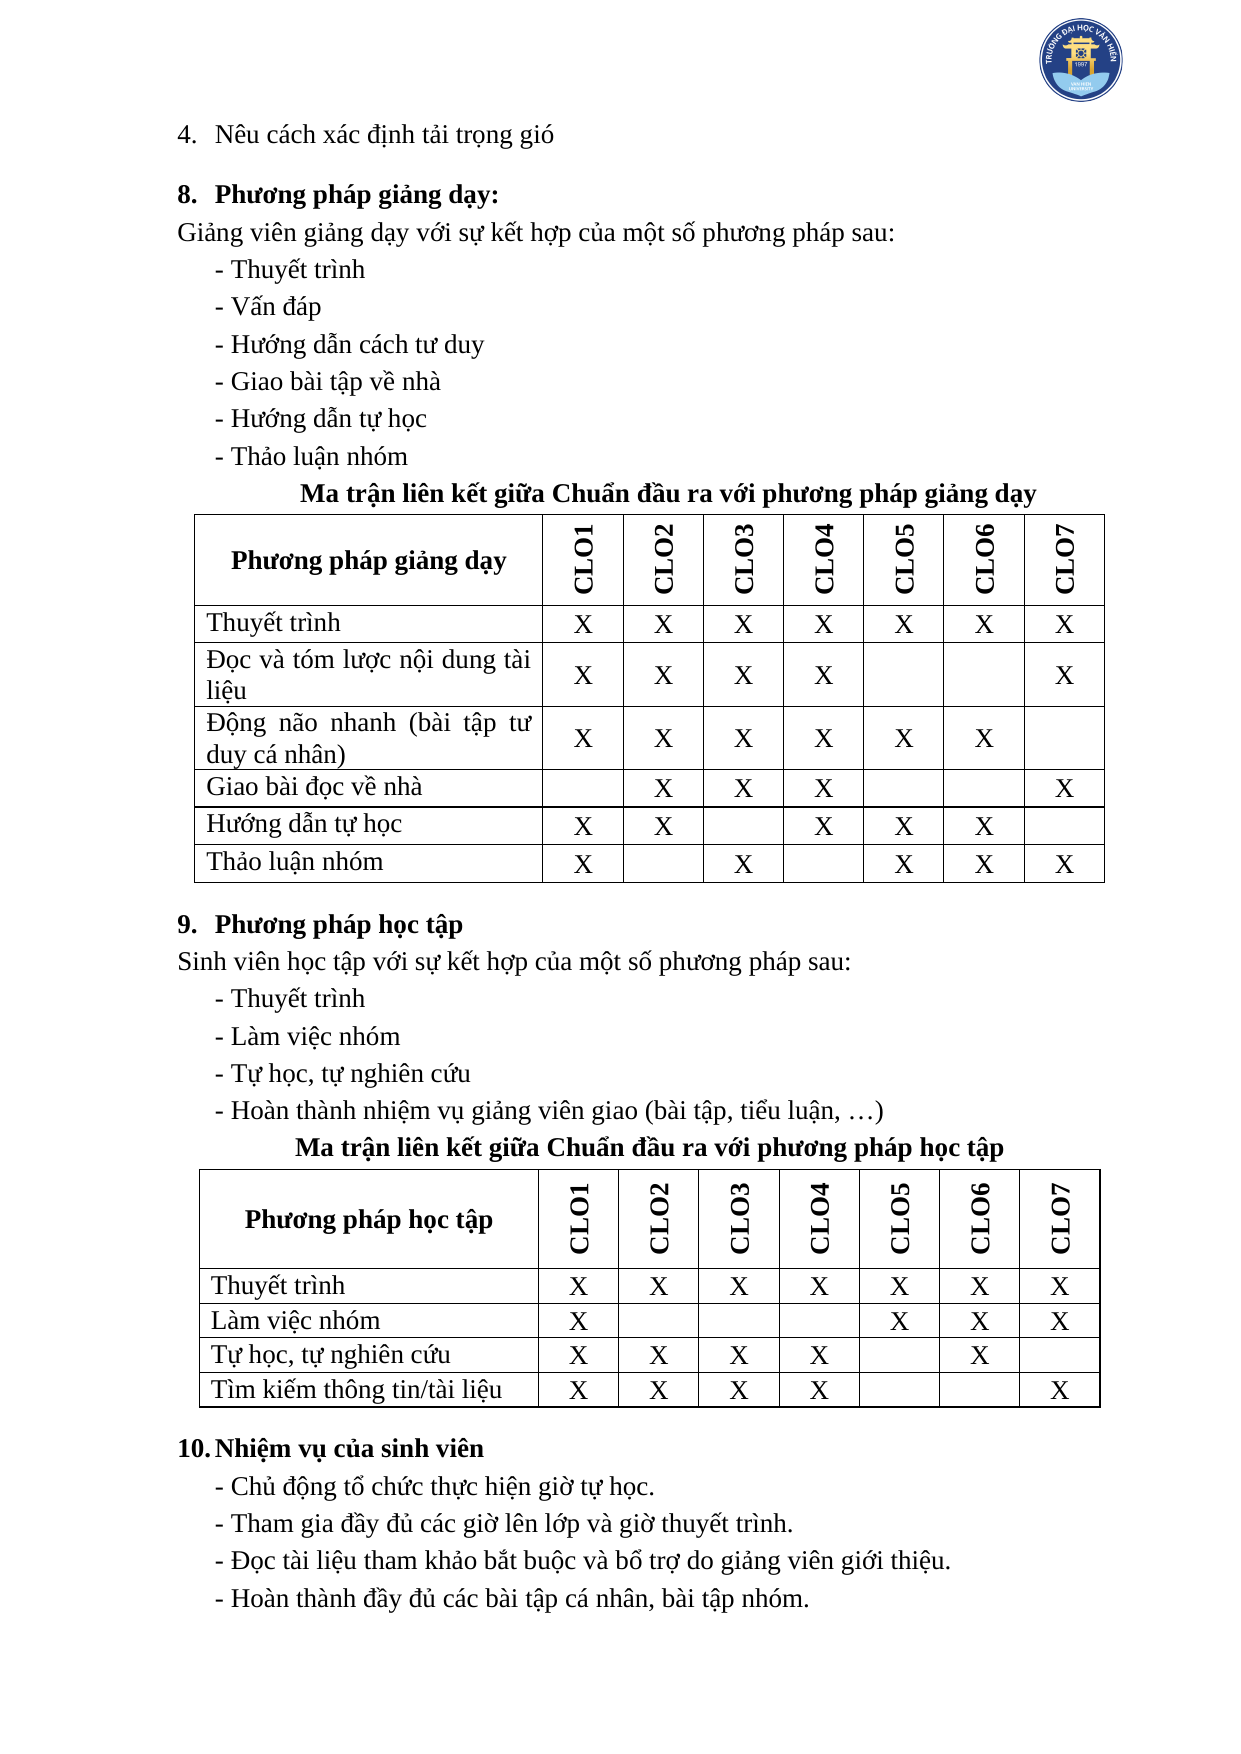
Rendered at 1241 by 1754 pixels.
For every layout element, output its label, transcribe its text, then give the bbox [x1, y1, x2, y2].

list Phương pháp học tập [177, 908, 1122, 939]
table_cell X [780, 1373, 859, 1406]
list Làm việc nhóm [214, 1019, 1122, 1051]
table_cell X [780, 1338, 859, 1372]
table_header CLO6 [944, 515, 1024, 604]
table_cell X [1025, 606, 1104, 642]
table_cell X [1025, 845, 1104, 882]
list Hoàn thành đầy đủ các bài tập cá nhân, bài tập nhóm. [214, 1582, 1122, 1613]
table_cell X [539, 1269, 618, 1303]
table_header CLO4 [784, 515, 863, 604]
table_cell [864, 643, 943, 706]
table_cell X [784, 808, 863, 844]
list Tham gia đầy đủ các giờ lên lớp và giờ thuyết trình. [214, 1507, 1122, 1538]
list Tự học, tự nghiên cứu [214, 1057, 1122, 1088]
text Ma trận liên kết giữa Chuẩn đầu ra với phương pháp giảng dạy [214, 477, 1122, 508]
table_cell [784, 845, 863, 882]
table_cell X [704, 707, 783, 769]
table_cell X [1025, 643, 1104, 706]
table_cell X [539, 1373, 618, 1406]
table_cell X [543, 808, 623, 844]
table_cell X [624, 770, 703, 806]
table_cell X [860, 1269, 939, 1303]
list Giao bài tập về nhà [214, 365, 1122, 396]
list Hướng dẫn cách tư duy [214, 328, 1122, 359]
table_cell X [624, 643, 703, 706]
table_cell [860, 1373, 939, 1406]
table_header CLO2 [619, 1170, 698, 1268]
table_cell X [539, 1304, 618, 1337]
table_cell X [1020, 1269, 1099, 1303]
table_cell Tìm kiếm thông tin/tài liệu [200, 1373, 538, 1406]
table_cell Động não nhanh (bài tập tư duy cá nhân) [195, 707, 542, 769]
table_cell X [543, 707, 623, 769]
table_cell [1020, 1338, 1099, 1372]
table_cell [1025, 808, 1104, 844]
table_header CLO1 [539, 1170, 618, 1268]
table_cell X [944, 845, 1024, 882]
table_cell [704, 808, 783, 844]
table_cell [944, 770, 1024, 806]
table_cell X [1020, 1304, 1099, 1337]
list Nêu cách xác định tải trọng gió [177, 118, 1122, 149]
list Phương pháp giảng dạy: [177, 179, 1122, 210]
list Thuyết trình [214, 982, 1122, 1013]
table_header CLO3 [704, 515, 783, 604]
table_cell X [860, 1304, 939, 1337]
table_cell X [619, 1269, 698, 1303]
list Đọc tài liệu tham khảo bắt buộc và bổ trợ do giảng viên giới thiệu. [214, 1544, 1122, 1576]
table_cell [619, 1304, 698, 1337]
table_cell X [1025, 770, 1104, 806]
table_cell [543, 770, 623, 806]
table_cell X [619, 1338, 698, 1372]
table_cell X [940, 1338, 1019, 1372]
table_cell Thảo luận nhóm [195, 845, 542, 882]
table_header CLO6 [940, 1170, 1019, 1268]
list Hướng dẫn tự học [214, 402, 1122, 433]
table_cell X [784, 770, 863, 806]
list Thuyết trình [214, 253, 1122, 284]
table_cell X [543, 845, 623, 882]
table_cell X [944, 808, 1024, 844]
table_cell Thuyết trình [195, 606, 542, 642]
table_cell X [699, 1373, 779, 1406]
table_cell X [784, 707, 863, 769]
table_header CLO1 [543, 515, 623, 604]
list Hoàn thành nhiệm vụ giảng viên giao (bài tập, tiểu luận, …) [214, 1094, 1122, 1125]
table_cell X [624, 606, 703, 642]
table_cell X [704, 643, 783, 706]
table_cell X [624, 707, 703, 769]
table_cell [624, 845, 703, 882]
text Sinh viên học tập với sự kết hợp của một số phương pháp sau: [177, 945, 1122, 976]
table_cell Giao bài đọc về nhà [195, 770, 542, 806]
table_cell X [624, 808, 703, 844]
text Giảng viên giảng dạy với sự kết hợp của một số phương pháp sau: [177, 216, 1122, 247]
table_cell Thuyết trình [200, 1269, 538, 1303]
table_cell X [940, 1269, 1019, 1303]
table_cell X [864, 845, 943, 882]
table_header CLO5 [864, 515, 943, 604]
table_cell X [543, 606, 623, 642]
table_header CLO7 [1020, 1170, 1099, 1268]
table_cell X [784, 643, 863, 706]
table_cell X [784, 606, 863, 642]
table_cell [940, 1373, 1019, 1406]
table_cell X [864, 606, 943, 642]
table_cell X [699, 1338, 779, 1372]
list Nhiệm vụ của sinh viên [177, 1432, 1122, 1464]
list Chủ động tổ chức thực hiện giờ tự học. [214, 1470, 1122, 1501]
table_cell X [1020, 1373, 1099, 1406]
table_cell [944, 643, 1024, 706]
table_cell X [539, 1338, 618, 1372]
table_header Phương pháp học tập [200, 1170, 538, 1268]
table_cell X [864, 808, 943, 844]
table_header CLO5 [860, 1170, 939, 1268]
table_cell X [704, 770, 783, 806]
table_cell X [940, 1304, 1019, 1337]
text Ma trận liên kết giữa Chuẩn đầu ra với phương pháp học tập [177, 1131, 1122, 1163]
table_cell Đọc và tóm lược nội dung tài liệu [195, 643, 542, 706]
table_cell X [699, 1269, 779, 1303]
table_cell [864, 770, 943, 806]
table_cell X [704, 606, 783, 642]
table_header Phương pháp giảng dạy [195, 515, 542, 604]
table_cell [1025, 707, 1104, 769]
table_cell X [704, 845, 783, 882]
table_cell X [780, 1269, 859, 1303]
table_header CLO4 [780, 1170, 859, 1268]
table_cell X [944, 707, 1024, 769]
table_cell Làm việc nhóm [200, 1304, 538, 1337]
table_cell X [619, 1373, 698, 1406]
table_cell [780, 1304, 859, 1337]
table_header CLO3 [699, 1170, 779, 1268]
table_cell X [543, 643, 623, 706]
table_cell [699, 1304, 779, 1337]
table_cell [860, 1338, 939, 1372]
list Thảo luận nhóm [214, 440, 1122, 471]
table_cell Hướng dẫn tự học [195, 808, 542, 844]
table_cell X [864, 707, 943, 769]
table_header CLO2 [624, 515, 703, 604]
list Vấn đáp [214, 291, 1122, 322]
table_cell X [944, 606, 1024, 642]
picture [1039, 18, 1123, 102]
table_header CLO7 [1025, 515, 1104, 604]
table_cell Tự học, tự nghiên cứu [200, 1338, 538, 1372]
